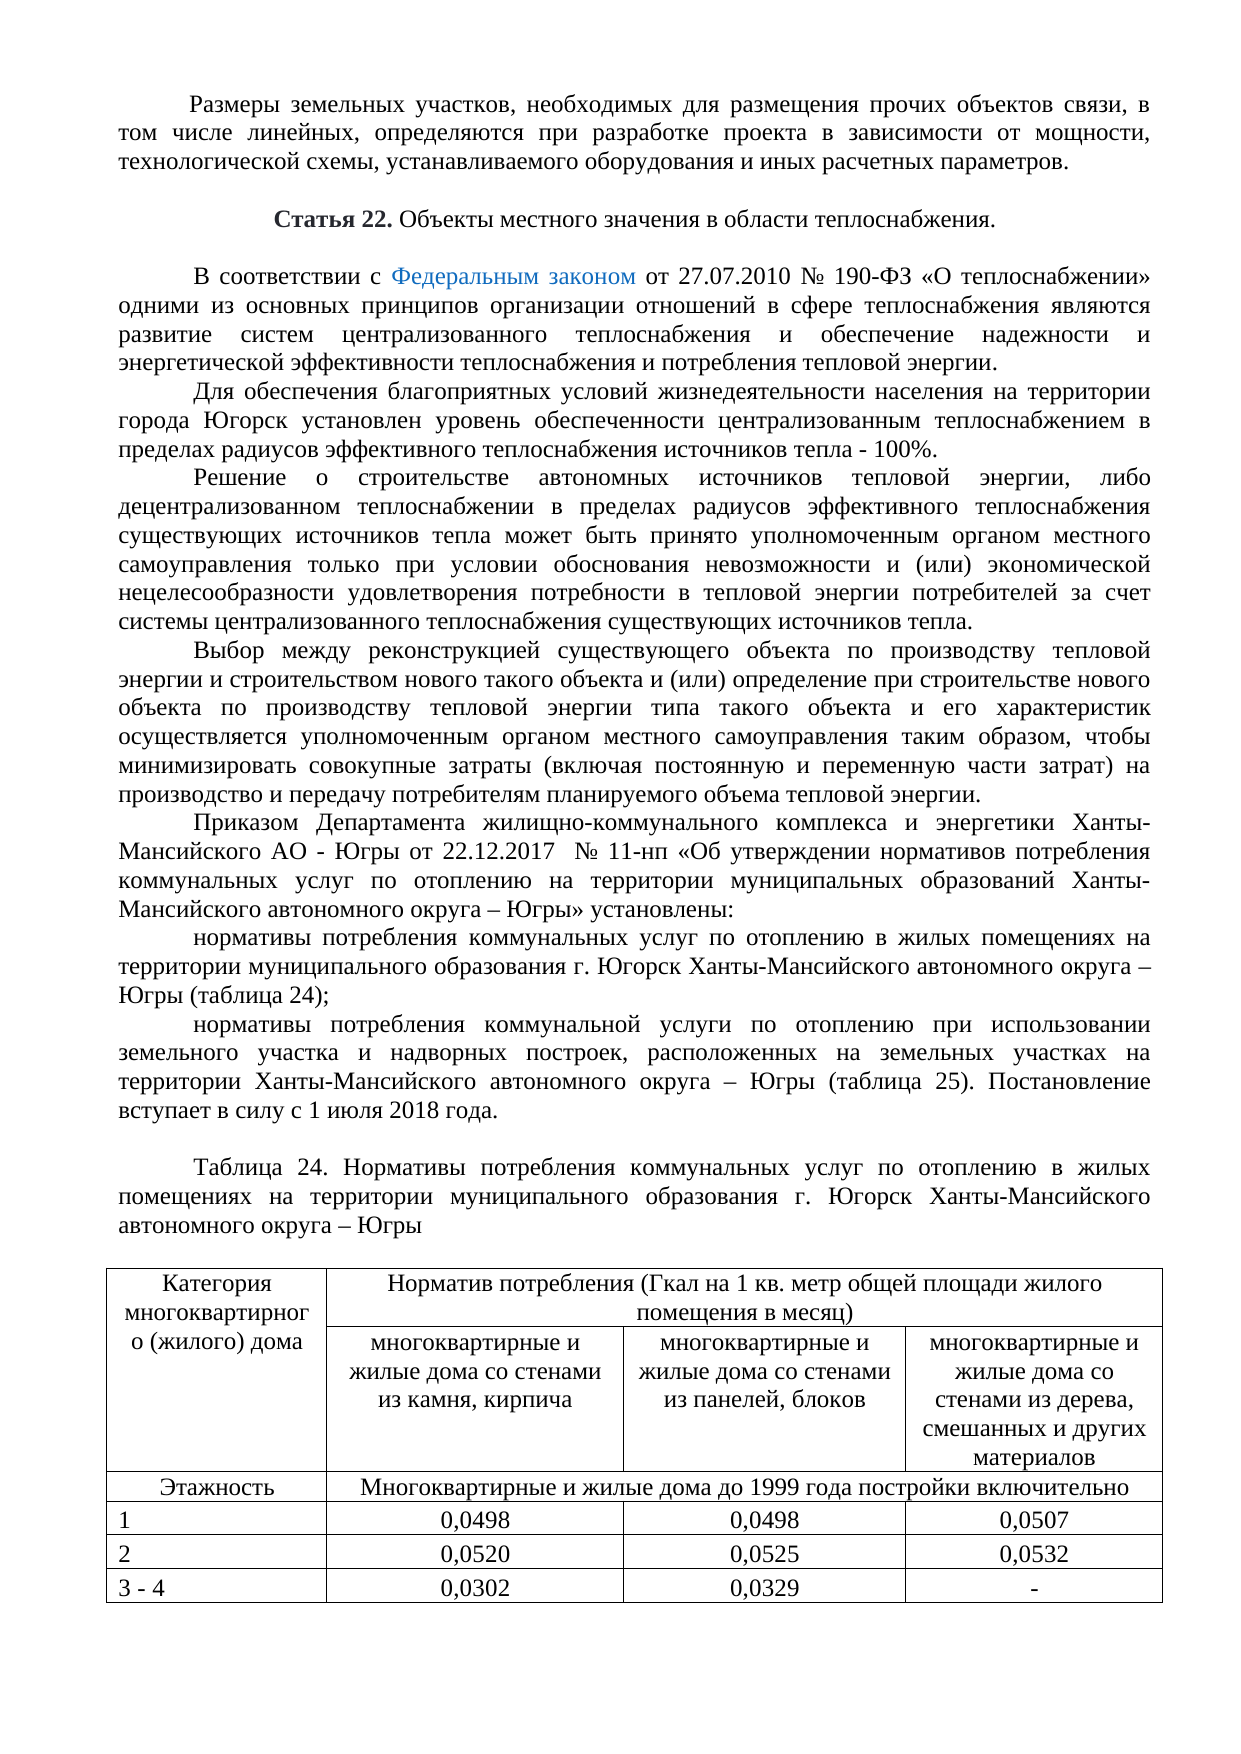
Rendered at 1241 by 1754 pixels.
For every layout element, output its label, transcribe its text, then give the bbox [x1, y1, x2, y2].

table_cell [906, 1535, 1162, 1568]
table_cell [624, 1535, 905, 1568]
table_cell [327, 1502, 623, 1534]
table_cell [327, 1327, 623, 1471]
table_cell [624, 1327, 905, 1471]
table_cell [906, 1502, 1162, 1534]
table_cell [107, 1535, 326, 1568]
text Размеры земельных участков, необходимых для размещения прочих объектов связи, в том числе линейных, определяются при разработке проекта в зависимости от мощности, технологической схемы, устанавливаемого оборудования и иных расчетных параметров. [118, 89, 1152, 175]
text Приказом Департамента жилищно-коммунального комплекса и энергетики Ханты-Мансийского АО - Югры от 22.12.2017 № 11-нп «Об утверждении нормативов потребления коммунальных услуг по отоплению на территории муниципальных образований Ханты-Мансийского автономного округа – Югры» установлены: [118, 807, 1152, 922]
text нормативы потребления коммунальных услуг по отоплению в жилых помещениях на территории муниципального образования г. Югорск Ханты-Мансийского автономного округа – Югры (таблица 24); [118, 922, 1152, 1009]
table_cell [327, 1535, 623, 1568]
text нормативы потребления коммунальной услуги по отоплению при использовании земельного участка и надворных построек, расположенных на земельных участках на территории Ханты-Мансийского автономного округа – Югры (таблица 25). Постановление вступает в силу с 1 июля 2018 года. [118, 1009, 1152, 1124]
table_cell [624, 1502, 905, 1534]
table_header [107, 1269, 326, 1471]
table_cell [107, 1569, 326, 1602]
text Статья 22. Объекты местного значения в области теплоснабжения. [118, 204, 1152, 232]
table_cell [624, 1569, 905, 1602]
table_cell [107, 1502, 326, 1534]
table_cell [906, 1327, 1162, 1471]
text Таблица 24. Нормативы потребления коммунальных услуг по отоплению в жилых помещениях на территории муниципального образования г. Югорск Ханты-Мансийского автономного округа – Югры [118, 1152, 1152, 1239]
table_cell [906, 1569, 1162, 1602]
text Для обеспечения благоприятных условий жизнедеятельности населения на территории города Югорск установлен уровень обеспеченности централизованным теплоснабжением в пределах радиусов эффективного теплоснабжения источников тепла - 100%. [118, 376, 1152, 462]
text В соответствии с Федеральным законом от 27.07.2010 № 190-ФЗ «О теплоснабжении» одними из основных принципов организации отношений в сфере теплоснабжения являются развитие систем централизованного теплоснабжения и обеспечение надежности и энергетической эффективности теплоснабжения и потребления тепловой энергии. [118, 261, 1152, 376]
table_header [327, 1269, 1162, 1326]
text Решение о строительстве автономных источников тепловой энергии, либо децентрализованном теплоснабжении в пределах радиусов эффективного теплоснабжения существующих источников тепла может быть принято уполномоченным органом местного самоуправления только при условии обоснования невозможности и (или) экономической нецелесообразности удовлетворения потребности в тепловой энергии потребителей за счет системы централизованного теплоснабжения существующих источников тепла. [118, 462, 1152, 635]
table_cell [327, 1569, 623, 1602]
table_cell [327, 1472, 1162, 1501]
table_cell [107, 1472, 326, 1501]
text Выбор между реконструкцией существующего объекта по производству тепловой энергии и строительством нового такого объекта и (или) определение при строительстве нового объекта по производству тепловой энергии типа такого объекта и его характеристик осуществляется уполномоченным органом местного самоуправления таким образом, чтобы минимизировать совокупные затраты (включая постоянную и переменную части затрат) на производство и передачу потребителям планируемого объема тепловой энергии. [118, 635, 1152, 807]
